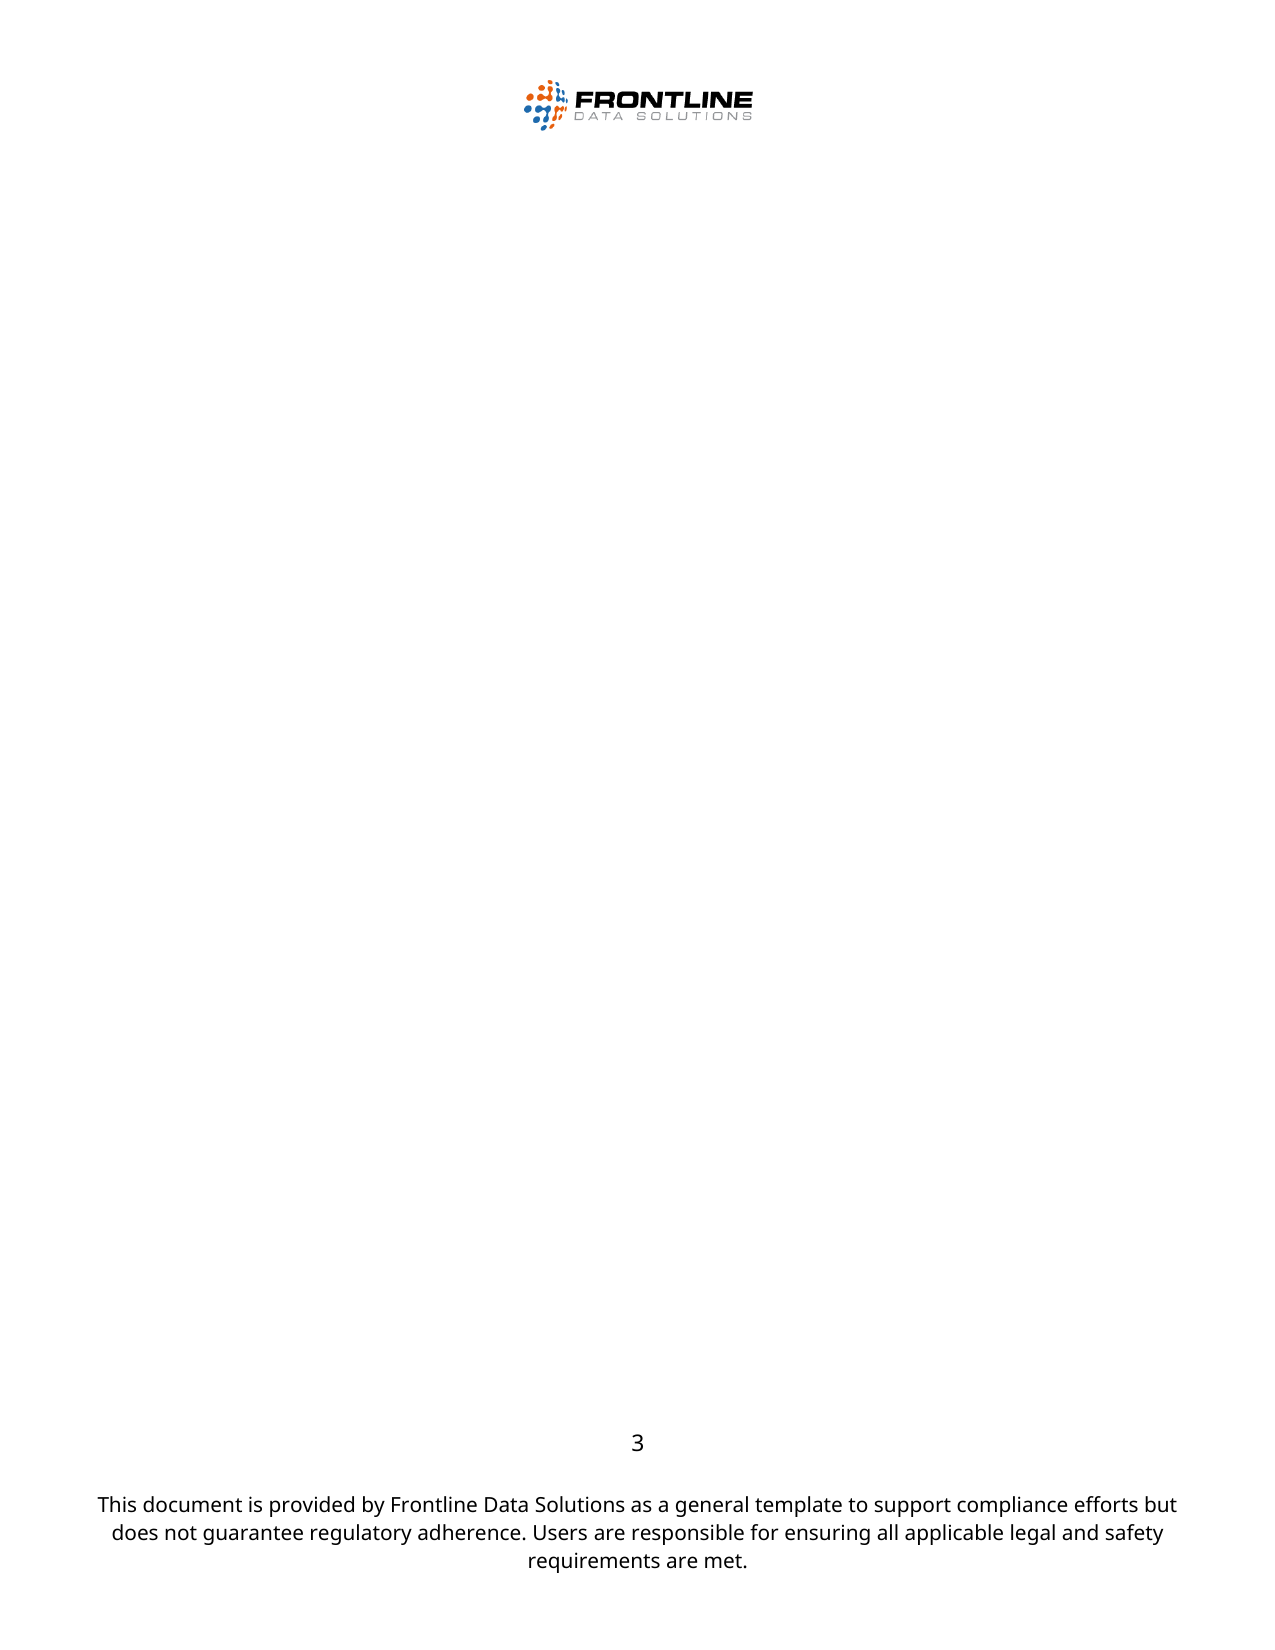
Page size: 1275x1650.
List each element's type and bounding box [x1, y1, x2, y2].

picture [512, 75, 763, 135]
